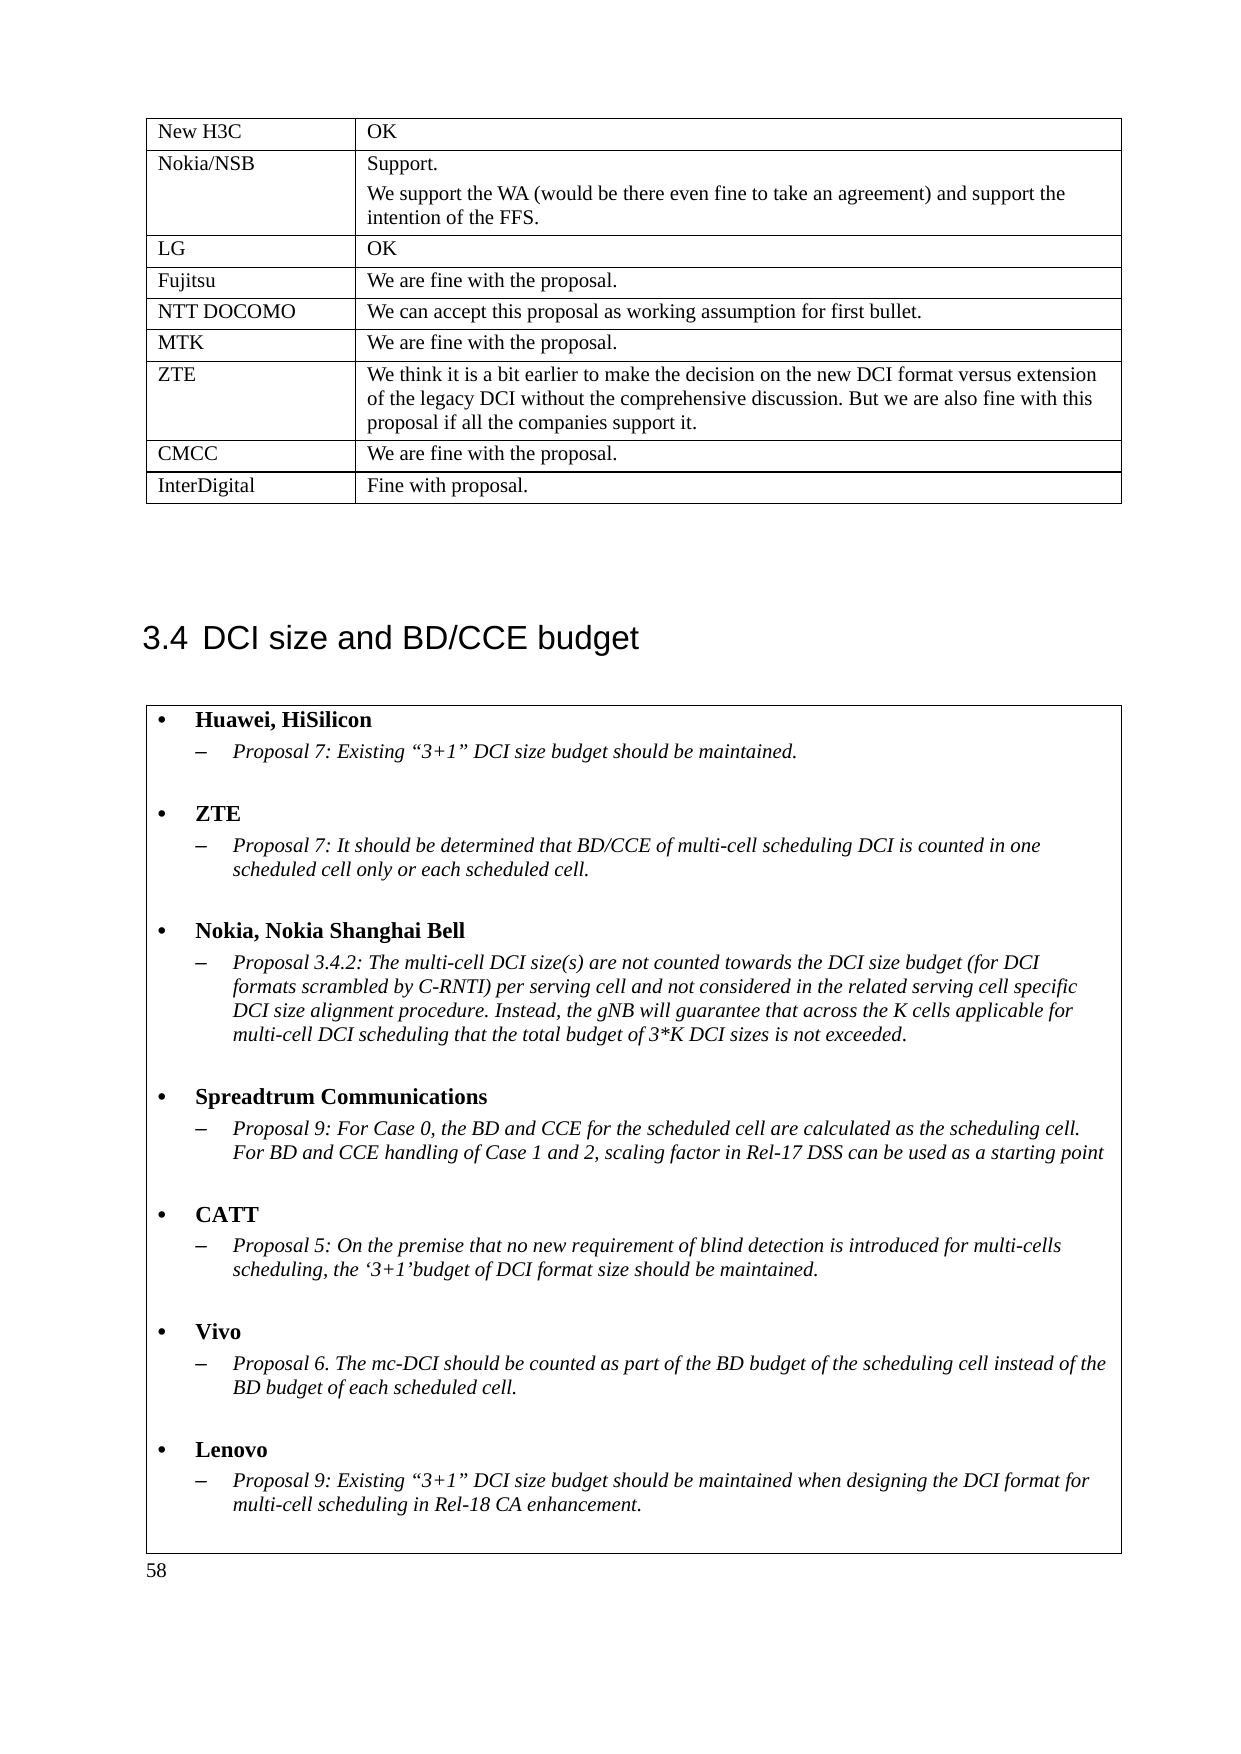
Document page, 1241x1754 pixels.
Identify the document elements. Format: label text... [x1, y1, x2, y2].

table_cell InterDigital [147, 473, 355, 503]
table_cell Nokia/NSB [147, 151, 355, 235]
table_cell OK [356, 236, 1121, 267]
table_cell We think it is a bit earlier to make the decision on the new DCI format versus extension of the legacy DCI without the comprehensive discussion. But we are also fine with this proposal if all the companies support it. [356, 362, 1121, 440]
table_cell We are fine with the proposal. [356, 268, 1121, 298]
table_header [147, 706, 1121, 1553]
table_cell MTK [147, 330, 355, 361]
table_cell ZTE [147, 362, 355, 440]
table_cell We are fine with the proposal. [356, 330, 1121, 361]
table_cell We can accept this proposal as working assumption for first bullet. [356, 299, 1121, 329]
table_cell Support. We support the WA (would be there even fine to take an agreement) and support the intention of the FFS. [356, 151, 1121, 235]
table_cell OK [356, 119, 1121, 149]
subtitle DCI size and BD/CCE budget [142, 618, 1122, 656]
table_cell LG [147, 236, 355, 267]
table_cell Fujitsu [147, 268, 355, 298]
table_cell We are fine with the proposal. [356, 441, 1121, 471]
table_cell New H3C [147, 119, 355, 149]
table_cell Fine with proposal. [356, 473, 1121, 503]
table_cell CMCC [147, 441, 355, 471]
table_cell NTT DOCOMO [147, 299, 355, 329]
